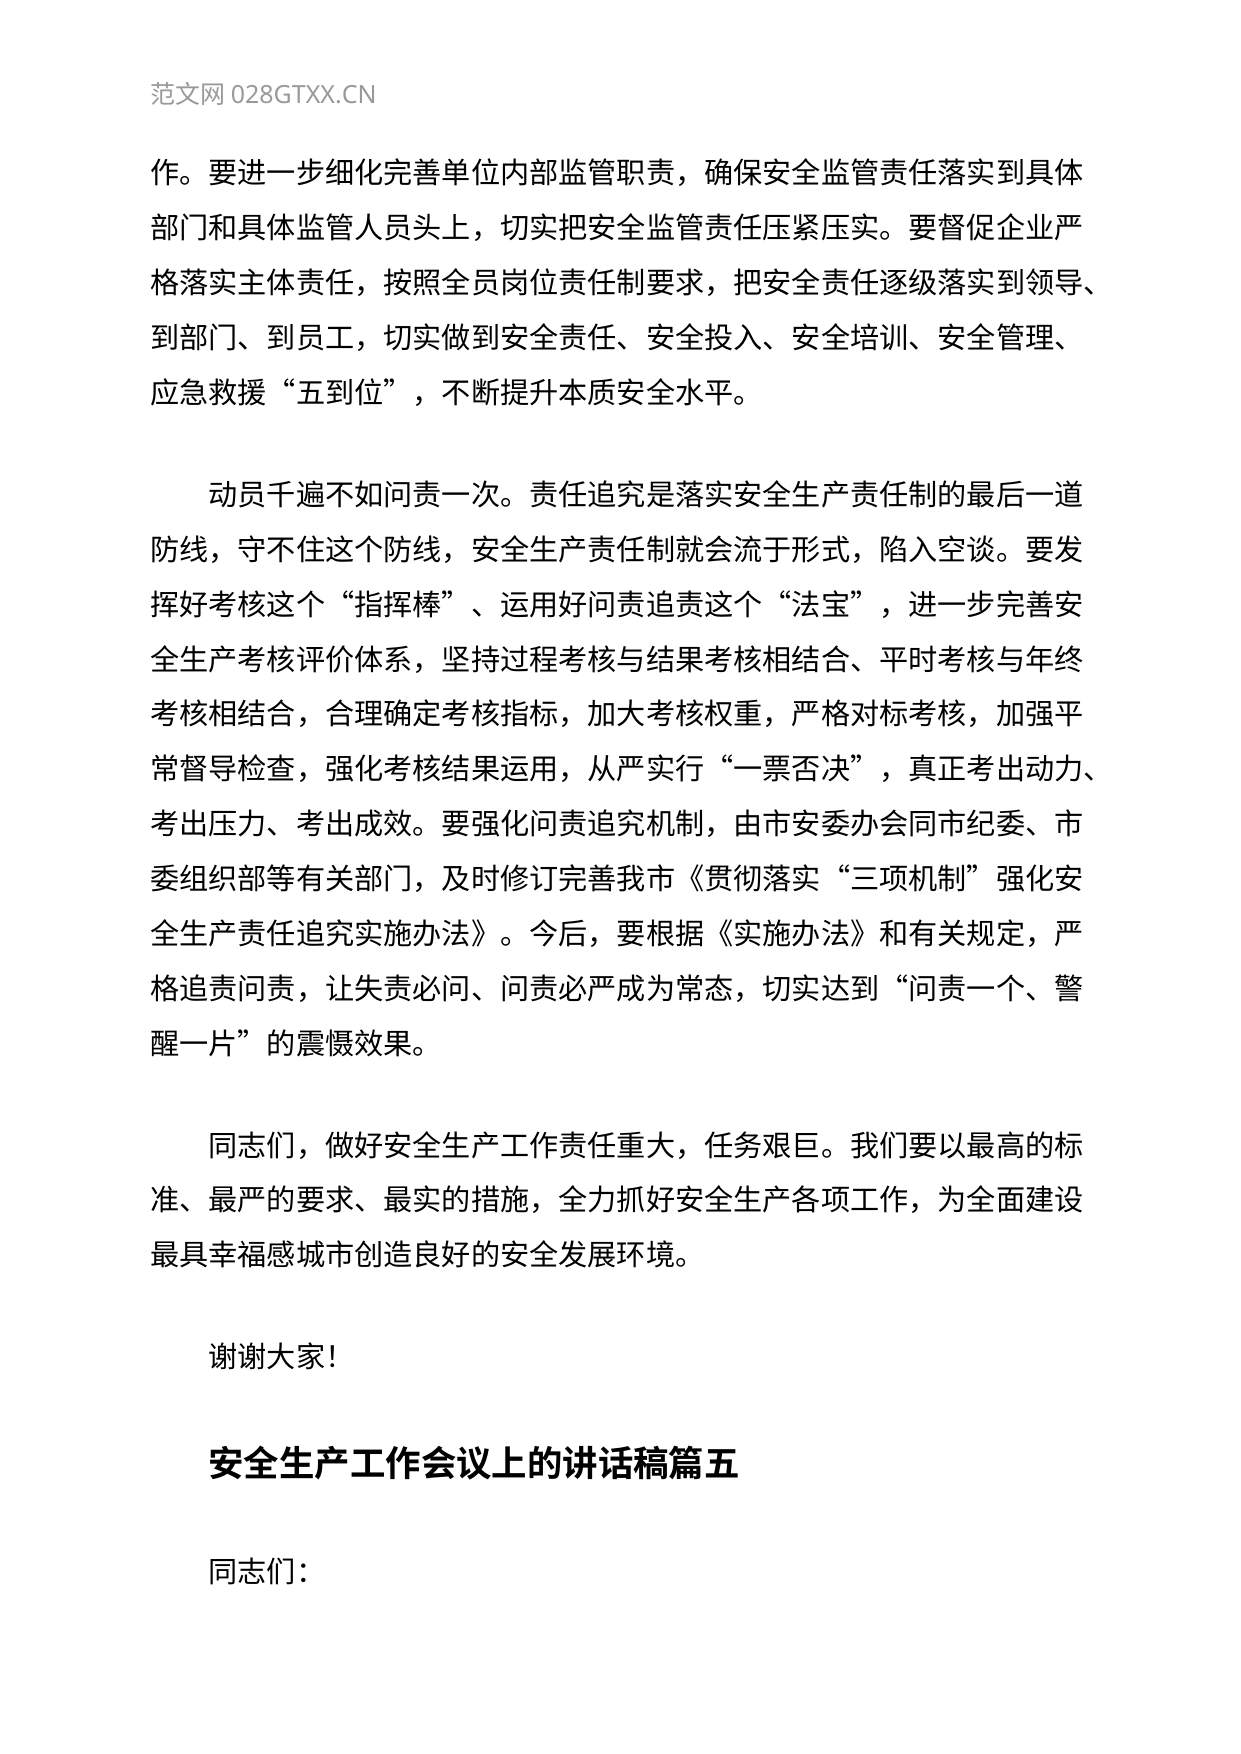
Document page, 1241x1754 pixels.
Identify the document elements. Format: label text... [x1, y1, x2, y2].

text 安全生产工作会议上的讲话稿篇五 [150, 1435, 1090, 1487]
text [150, 150, 1090, 412]
text 同志们： [150, 1549, 1090, 1591]
text 谢谢大家！ [150, 1334, 1090, 1376]
text 同志们，做好安全生产工作责任重大，任务艰巨。我们要以最高的标准、最严的要求、最实的措施，全力抓好安全生产各项工作，为全面建设最具幸福感城市创造良好的安全发展环境。 [150, 1122, 1090, 1274]
text 动员千遍不如问责一次。责任追究是落实安全生产责任制的最后一道防线，守不住这个防线，安全生产责任制就会流于形式，陷入空谈。要发挥好考核这个“指挥棒”、运用好问责追责这个“法宝”，进一步完善安全生产考核评价体系，坚持过程考核与结果考核相结合、平时考核与年终考核相结合，合理确定考核指标，加大考核权重，严格对标考核，加强平常督导检查，强化考核结果运用，从严实行“一票否决”，真正考出动力、考出压力、考出成效。要强化问责追究机制，由市安委办会同市纪委、市委组织部等有关部门，及时修订完善我市《贯彻落实“三项机制”强化安全生产责任追究实施办法》。今后，要根据《实施办法》和有关规定，严格追责问责，让失责必问、问责必严成为常态，切实达到“问责一个、警醒一片”的震慑效果。 [150, 471, 1090, 1063]
